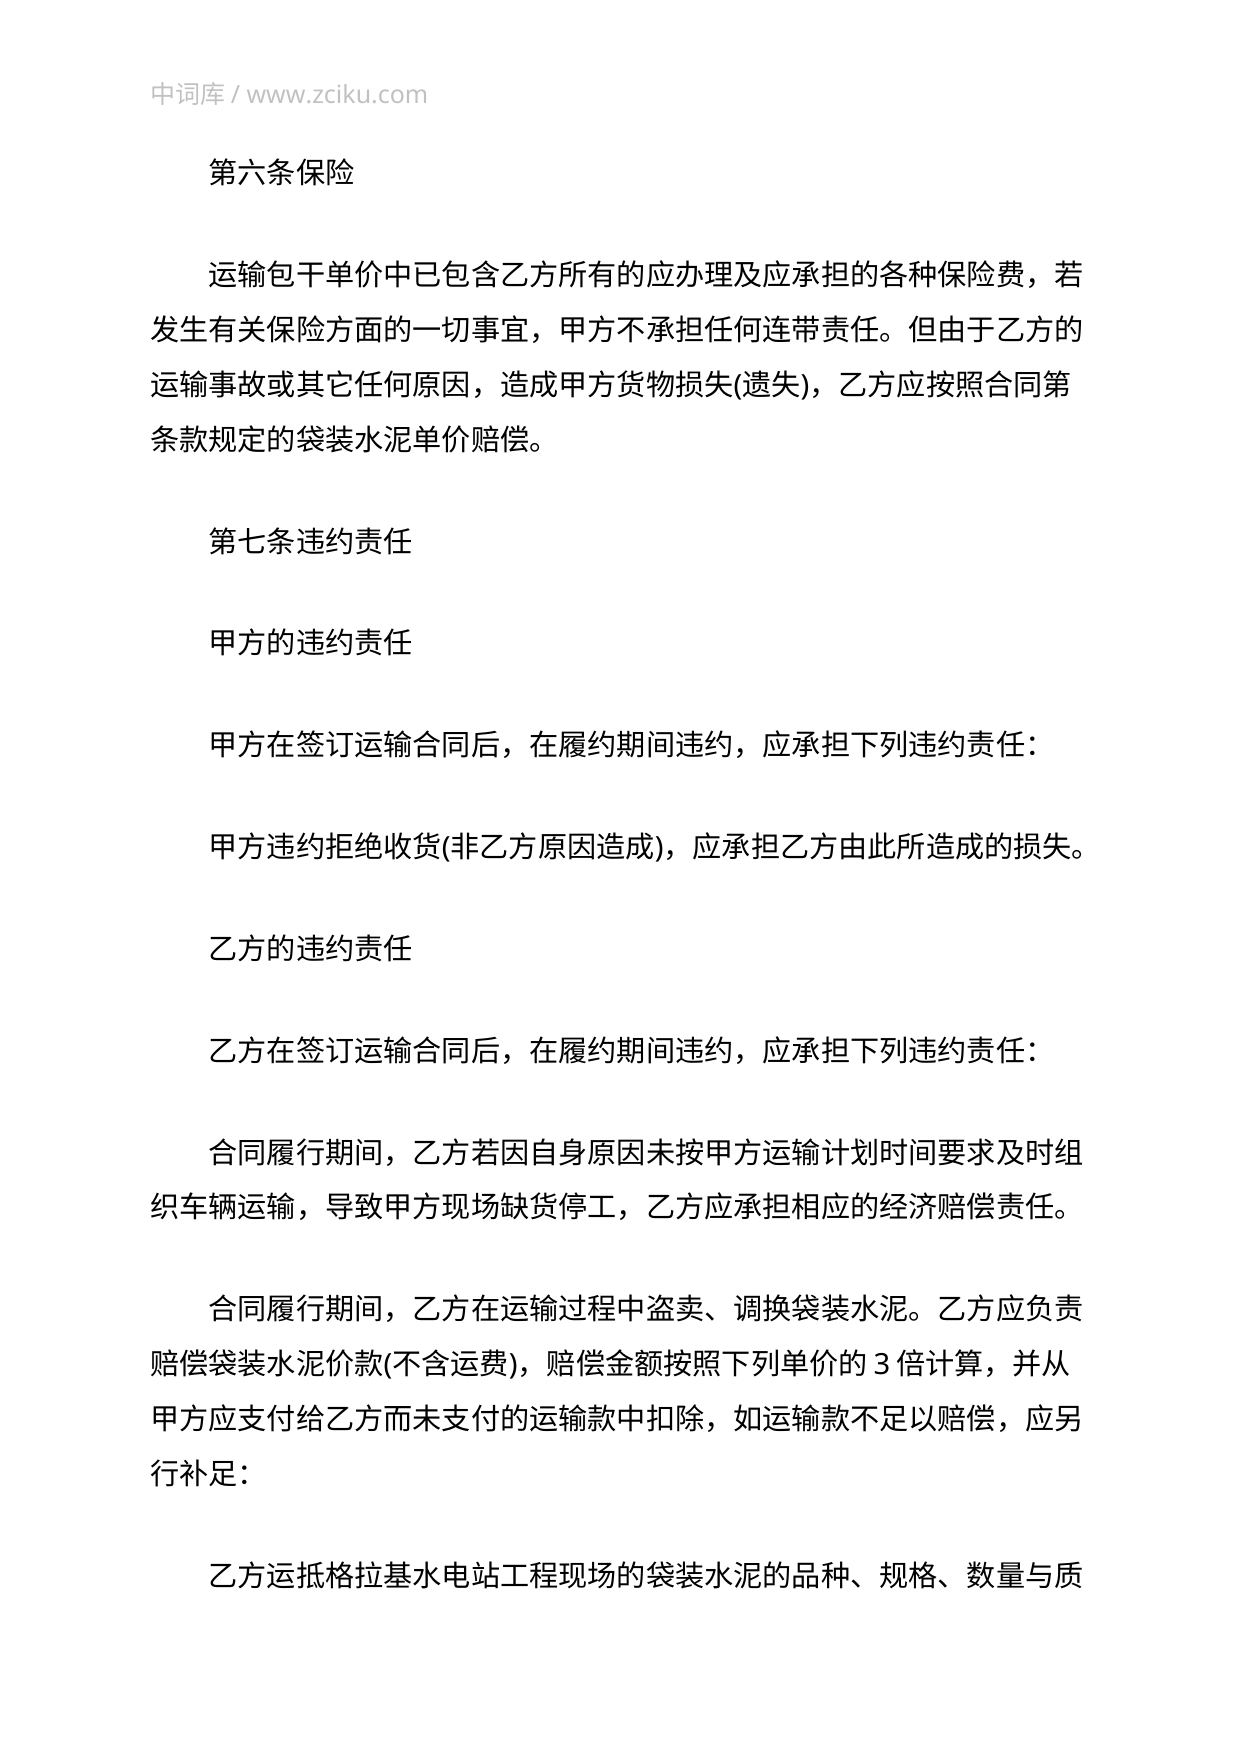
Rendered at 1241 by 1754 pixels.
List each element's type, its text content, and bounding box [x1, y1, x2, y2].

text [150, 1552, 1090, 1595]
text 第六条保险 [150, 150, 1090, 192]
text 乙方在签订运输合同后，在履约期间违约，应承担下列违约责任： [150, 1027, 1090, 1070]
text 乙方的违约责任 [150, 926, 1090, 968]
text 甲方违约拒绝收货(非乙方原因造成)，应承担乙方由此所造成的损失。 [150, 824, 1090, 866]
text 第七条违约责任 [150, 518, 1090, 561]
text 甲方的违约责任 [150, 620, 1090, 662]
text 运输包干单价中已包含乙方所有的应办理及应承担的各种保险费，若发生有关保险方面的一切事宜，甲方不承担任何连带责任。但由于乙方的运输事故或其它任何原因，造成甲方货物损失(遗失)，乙方应按照合同第条款规定的袋装水泥单价赔偿。 [150, 252, 1090, 459]
text 合同履行期间，乙方在运输过程中盗卖、调换袋装水泥。乙方应负责赔偿袋装水泥价款(不含运费)，赔偿金额按照下列单价的3倍计算，并从甲方应支付给乙方而未支付的运输款中扣除，如运输款不足以赔偿，应另行补足： [150, 1286, 1090, 1493]
text 甲方在签订运输合同后，在履约期间违约，应承担下列违约责任： [150, 722, 1090, 764]
text 合同履行期间，乙方若因自身原因未按甲方运输计划时间要求及时组织车辆运输，导致甲方现场缺货停工，乙方应承担相应的经济赔偿责任。 [150, 1129, 1090, 1226]
